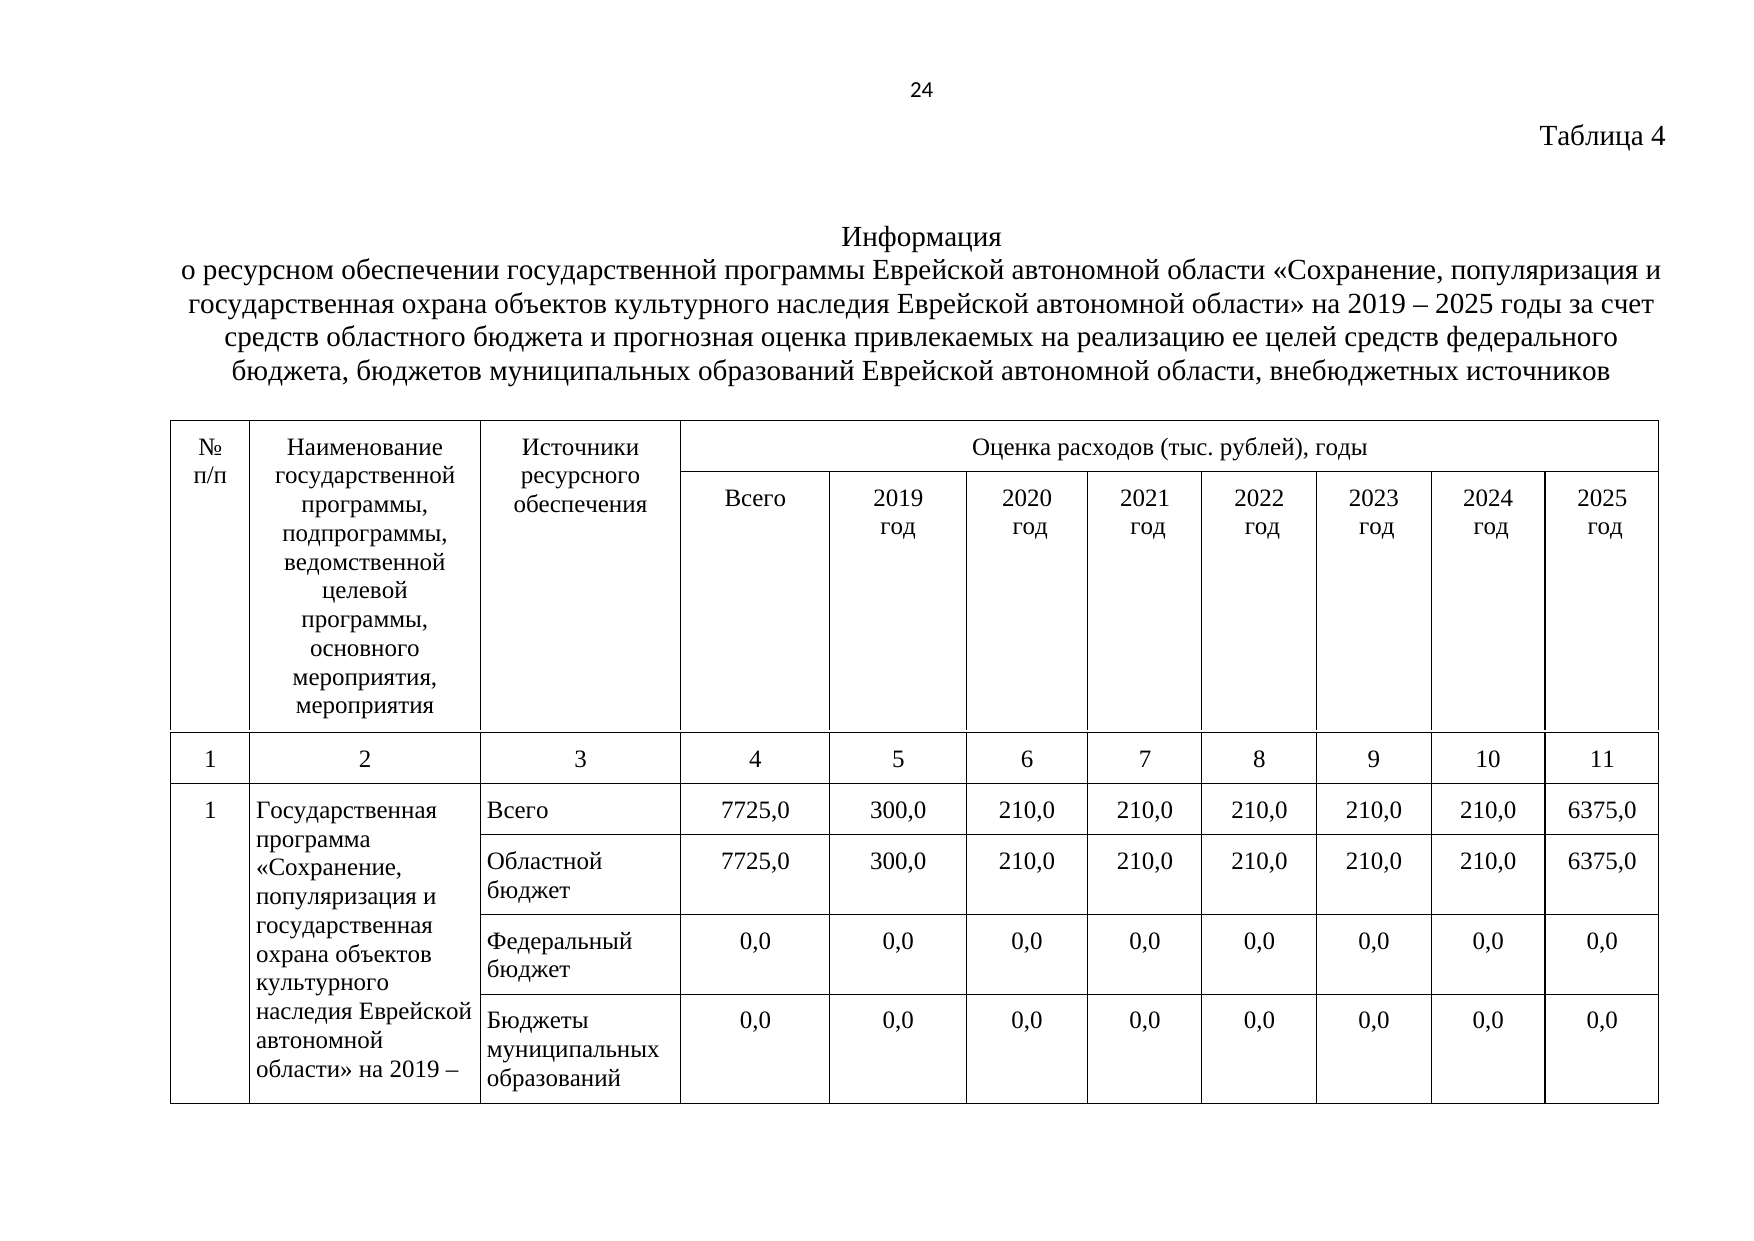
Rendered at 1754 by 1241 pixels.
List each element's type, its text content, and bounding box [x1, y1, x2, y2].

table_header 9 [1317, 733, 1431, 783]
table_cell 210,0 [967, 835, 1087, 914]
table_cell 0,0 [1546, 995, 1658, 1102]
table_cell 2024 год [1432, 472, 1544, 730]
table_cell 0,0 [1088, 915, 1201, 994]
text о ресурсном обеспечении государственной программы Еврейской автономной области «Сохранение, популяризация и государственная охрана объектов культурного наследия Еврейской автономной области» на 2019 – 2025 годы за счет средств областного бюджета и прогнозная оценка привлекаемых на реализацию ее целей средств федерального бюджета, бюджетов муниципальных образований Еврейской автономной области, внебюджетных источников [177, 252, 1665, 386]
table_header 5 [830, 733, 966, 783]
table_cell 0,0 [967, 995, 1087, 1102]
text Информация [177, 219, 1665, 252]
table_cell 2019 год [830, 472, 966, 730]
table_header Источники ресурсного обеспечения [481, 421, 680, 730]
table_cell 210,0 [1432, 835, 1544, 914]
table_cell 300,0 [830, 835, 966, 914]
table_cell 0,0 [1317, 995, 1431, 1102]
table_cell Бюджеты муниципальных образований [481, 995, 680, 1102]
table_cell 210,0 [967, 784, 1087, 834]
table_cell 2025 год [1546, 472, 1658, 730]
table_cell 6375,0 [1546, 784, 1658, 834]
table_header 1 [171, 733, 249, 783]
table_cell Всего [481, 784, 680, 834]
table_cell Государственная программа «Сохранение, популяризация и государственная охрана объектов культурного наследия Еврейской автономной области» на 2019 – 2025 годы [250, 784, 480, 1102]
table_cell Федеральный бюджет [481, 915, 680, 994]
table_header 2 [250, 733, 480, 783]
table_cell 7725,0 [681, 835, 829, 914]
table_header Оценка расходов (тыс. рублей), годы [681, 421, 1658, 471]
table_cell 0,0 [967, 915, 1087, 994]
table_cell 210,0 [1317, 835, 1431, 914]
table_cell 0,0 [1432, 915, 1544, 994]
table_header 11 [1546, 733, 1658, 783]
table_cell Областной бюджет [481, 835, 680, 914]
table_cell 2020 год [967, 472, 1087, 730]
table_header 4 [681, 733, 829, 783]
table_cell 2022 год [1202, 472, 1316, 730]
table_header Наименование государственной программы, подпрограммы, ведомственной целевой программы, основного мероприятия, мероприятия [250, 421, 480, 730]
table_cell 1 [171, 784, 249, 1102]
table_cell 210,0 [1202, 784, 1316, 834]
table_header 7 [1088, 733, 1201, 783]
table_header № п/п [171, 421, 249, 730]
table_cell 2021 год [1088, 472, 1201, 730]
table_cell 0,0 [681, 915, 829, 994]
table_cell 2023 год [1317, 472, 1431, 730]
table_header 10 [1432, 733, 1544, 783]
table_cell 210,0 [1432, 784, 1544, 834]
table_header 6 [967, 733, 1087, 783]
table_cell 210,0 [1202, 835, 1316, 914]
table_header 8 [1202, 733, 1316, 783]
table_cell 0,0 [1317, 915, 1431, 994]
table_header 3 [481, 733, 680, 783]
table_cell 0,0 [1546, 915, 1658, 994]
table_cell 300,0 [830, 784, 966, 834]
table_cell 0,0 [830, 995, 966, 1102]
table_cell 0,0 [1088, 995, 1201, 1102]
table_cell 210,0 [1317, 784, 1431, 834]
table_cell 0,0 [830, 915, 966, 994]
table_cell 0,0 [681, 995, 829, 1102]
table_cell 210,0 [1088, 784, 1201, 834]
table_cell Всего [681, 472, 829, 730]
table_cell 210,0 [1088, 835, 1201, 914]
table_cell 0,0 [1432, 995, 1544, 1102]
table_cell 0,0 [1202, 915, 1316, 994]
table_cell 6375,0 [1546, 835, 1658, 914]
table_cell 0,0 [1202, 995, 1316, 1102]
table_cell 7725,0 [681, 784, 829, 834]
text Таблица 4 [177, 118, 1665, 152]
